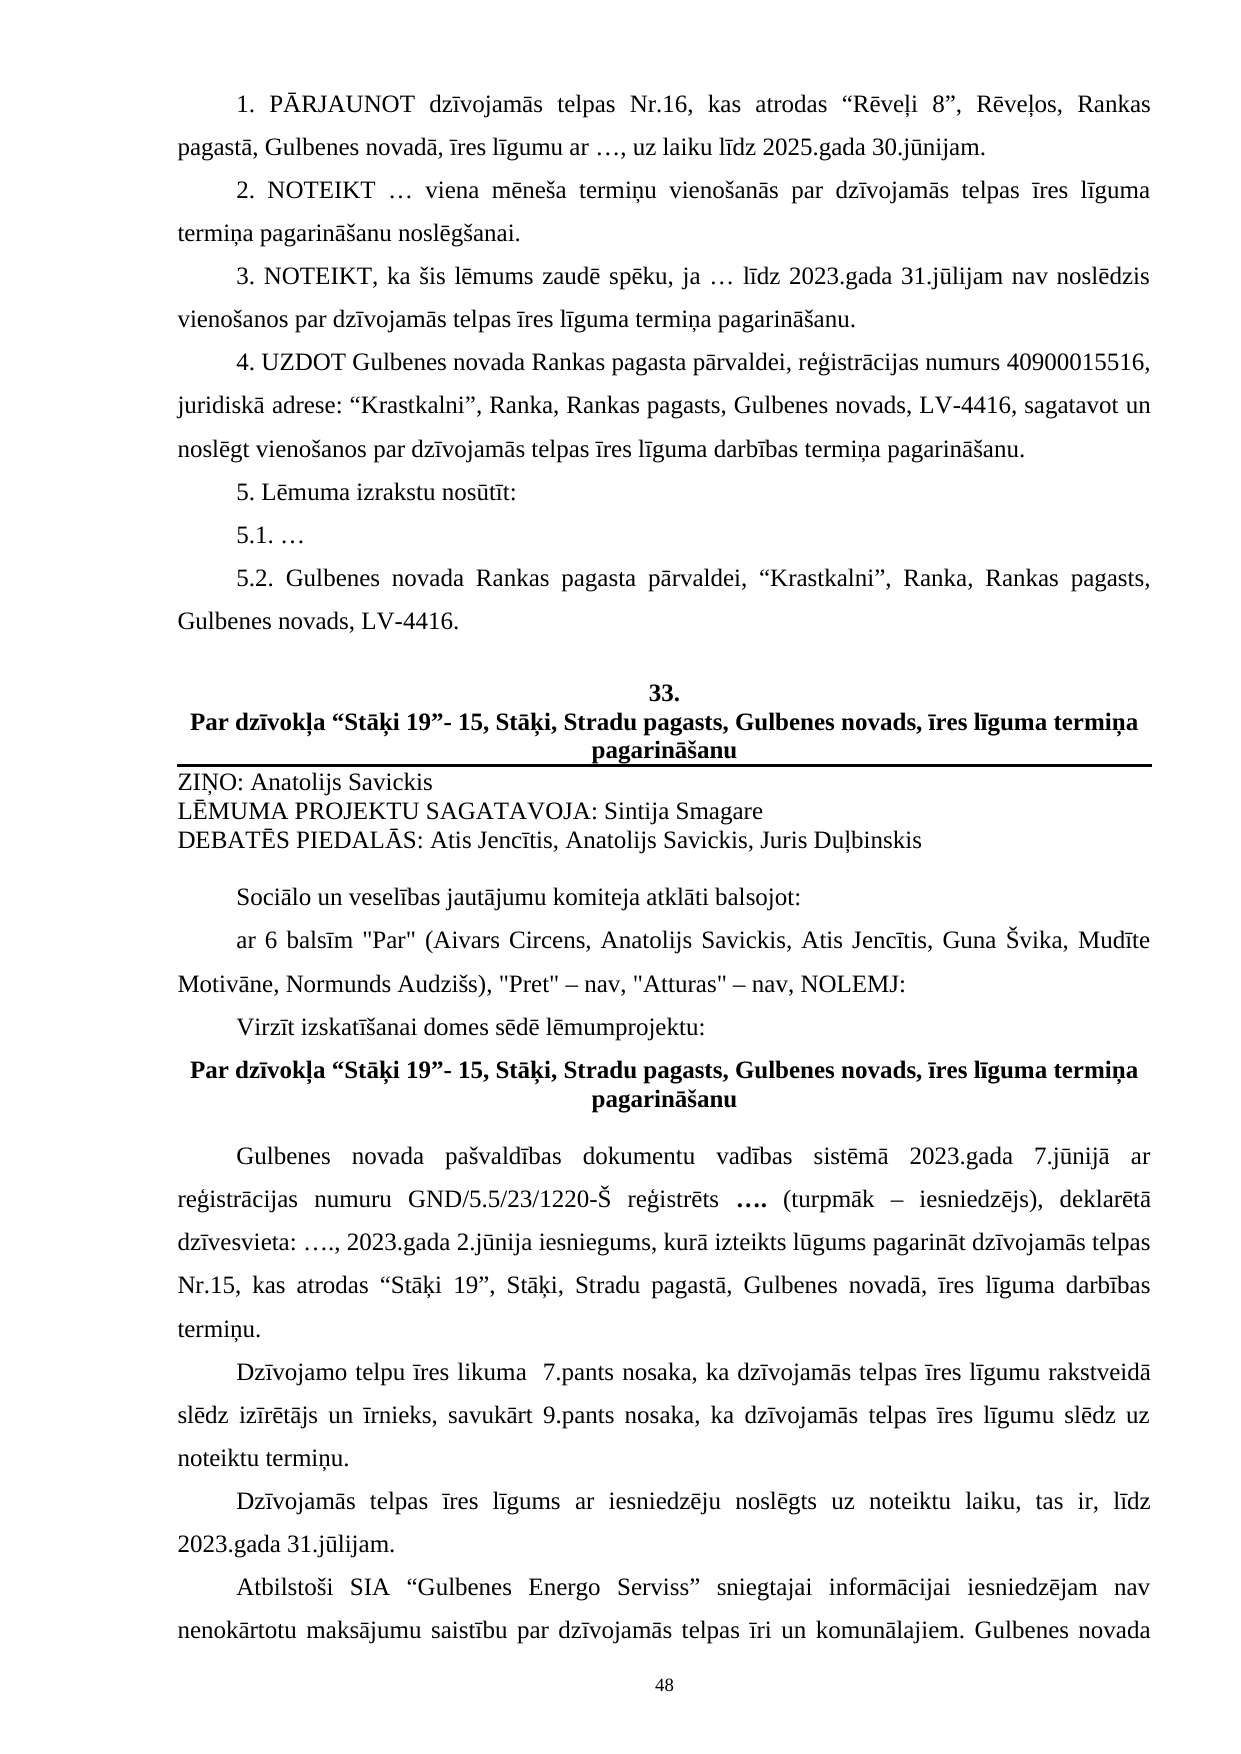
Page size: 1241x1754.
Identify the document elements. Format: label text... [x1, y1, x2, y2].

text Dzīvojamo telpu īres likuma 7.pants nosaka, ka dzīvojamās telpas īres līgumu rakstveidā slēdz izīrētājs un īrnieks, savukārt 9.pants nosaka, ka dzīvojamās telpas īres līgumu slēdz uz noteiktu termiņu. [177, 1357, 1152, 1472]
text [177, 1572, 1152, 1644]
text 2. NOTEIKT … viena mēneša termiņu vienošanās par dzīvojamās telpas īres līguma termiņa pagarināšanu noslēgšanai. [177, 175, 1152, 247]
text ar 6 balsīm "Par" (Aivars Circens, Anatolijs Savickis, Atis Jencītis, Guna Švika, Mudīte Motivāne, Normunds Audzišs), "Pret" – nav, "Atturas" – nav, NOLEMJ: [177, 926, 1152, 997]
text Par dzīvokļa “Stāķi 19”- 15, Stāķi, Stradu pagasts, Gulbenes novads, īres līguma termiņa pagarināšanu [177, 707, 1152, 764]
text LĒMUMA PROJEKTU SAGATAVOJA: Sintija Smagare [177, 796, 1152, 825]
text Virzīt izskatīšanai domes sēdē lēmumprojektu: [177, 1012, 1152, 1041]
text Sociālo un veselības jautājumu komiteja atklāti balsojot: [177, 882, 1152, 911]
text Gulbenes novada pašvaldības dokumentu vadības sistēmā 2023.gada 7.jūnijā ar reģistrācijas numuru GND/5.5/23/1220-Š reģistrēts …. (turpmāk – iesniedzējs), deklarētā dzīvesvieta: …., 2023.gada 2.jūnija iesniegums, kurā izteikts lūgums pagarināt dzīvojamās telpas Nr.15, kas atrodas “Stāķi 19”, Stāķi, Stradu pagastā, Gulbenes novadā, īres līguma darbības termiņu. [177, 1141, 1152, 1342]
text 1. PĀRJAUNOT dzīvojamās telpas Nr.16, kas atrodas “Rēveļi 8”, Rēveļos, Rankas pagastā, Gulbenes novadā, īres līgumu ar …, uz laiku līdz 2025.gada 30.jūnijam. [177, 89, 1152, 161]
text ZIŅO: Anatolijs Savickis [177, 767, 1152, 796]
text 5. Lēmuma izrakstu nosūtīt: [177, 477, 1152, 506]
text DEBATĒS PIEDALĀS: Atis Jencītis, Anatolijs Savickis, Juris Duļbinskis [177, 825, 1152, 854]
text Par dzīvokļa “Stāķi 19”- 15, Stāķi, Stradu pagasts, Gulbenes novads, īres līguma termiņa pagarināšanu [177, 1055, 1152, 1112]
text 5.2. Gulbenes novada Rankas pagasta pārvaldei, “Krastkalni”, Ranka, Rankas pagasts, Gulbenes novads, LV-4416. [177, 563, 1152, 635]
text 5.1. … [177, 520, 1152, 549]
text 4. UZDOT Gulbenes novada Rankas pagasta pārvaldei, reģistrācijas numurs 40900015516, juridiskā adrese: “Krastkalni”, Ranka, Rankas pagasts, Gulbenes novads, LV-4416, sagatavot un noslēgt vienošanos par dzīvojamās telpas īres līguma darbības termiņa pagarināšanu. [177, 347, 1152, 462]
text 33. [177, 678, 1152, 707]
text Dzīvojamās telpas īres līgums ar iesniedzēju noslēgts uz noteiktu laiku, tas ir, līdz 2023.gada 31.jūlijam. [177, 1486, 1152, 1558]
text 3. NOTEIKT, ka šis lēmums zaudē spēku, ja … līdz 2023.gada 31.jūlijam nav noslēdzis vienošanos par dzīvojamās telpas īres līguma termiņa pagarināšanu. [177, 261, 1152, 333]
